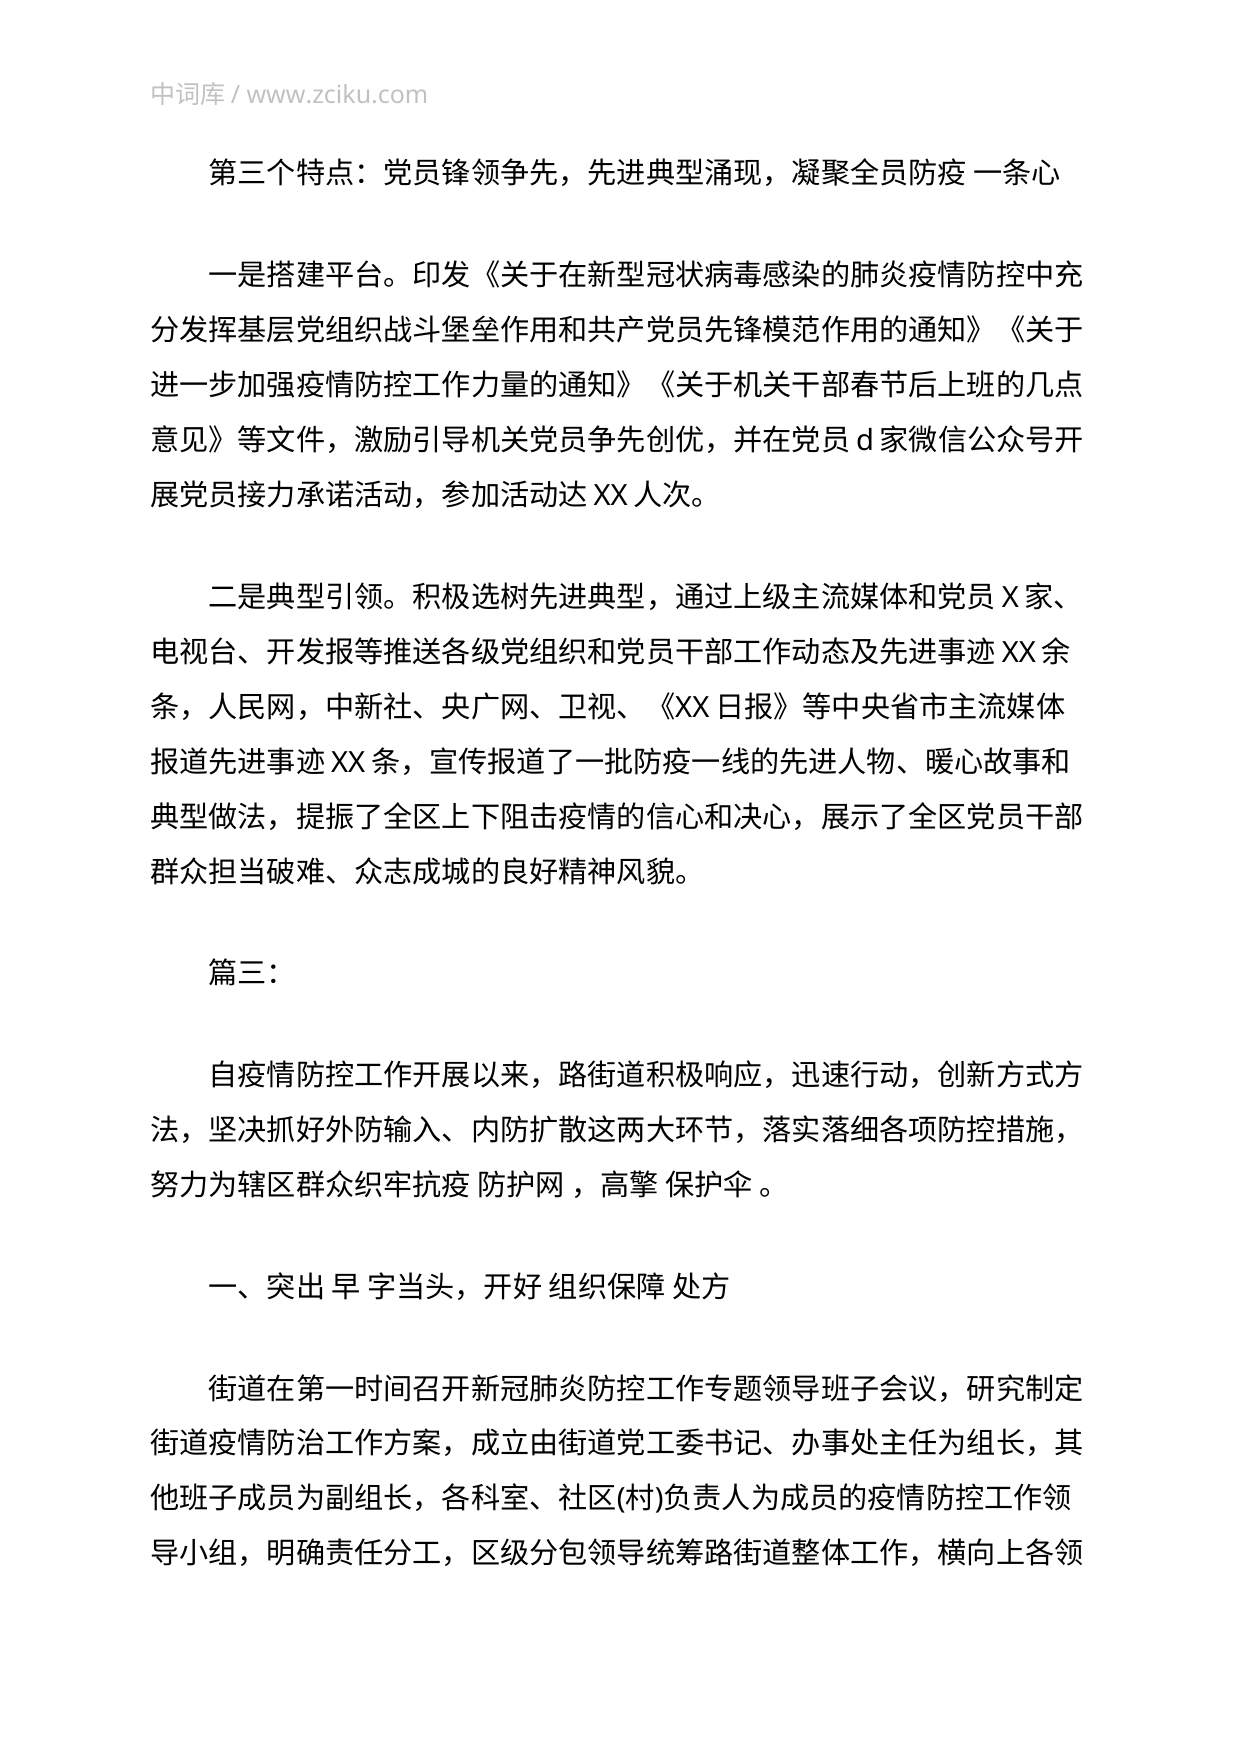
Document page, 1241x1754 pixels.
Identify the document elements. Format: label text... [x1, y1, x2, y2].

text 一、突出 早 字当头，开好 组织保障 处方 [150, 1263, 1090, 1306]
text 一是搭建平台。印发《关于在新型冠状病毒感染的肺炎疫情防控中充分发挥基层党组织战斗堡垒作用和共产党员先锋模范作用的通知》《关于进一步加强疫情防控工作力量的通知》《关于机关干部春节后上班的几点意见》等文件，激励引导机关党员争先创优，并在党员d家微信公众号开展党员接力承诺活动，参加活动达XX人次。 [150, 252, 1090, 514]
text 篇三： [150, 950, 1090, 992]
text 二是典型引领。积极选树先进典型，通过上级主流媒体和党员X家、电视台、开发报等推送各级党组织和党员干部工作动态及先进事迹XX余条，人民网，中新社、央广网、卫视、《XX日报》等中央省市主流媒体报道先进事迹XX条，宣传报道了一批防疫一线的先进人物、暖心故事和典型做法，提振了全区上下阻击疫情的信心和决心，展示了全区党员干部群众担当破难、众志成城的良好精神风貌。 [150, 573, 1090, 891]
text 自疫情防控工作开展以来，路街道积极响应，迅速行动，创新方式方法，坚决抓好外防输入、内防扩散这两大环节，落实落细各项防控措施，努力为辖区群众织牢抗疫 防护网 ，高擎 保护伞 。 [150, 1052, 1090, 1204]
text 第三个特点：党员锋领争先，先进典型涌现，凝聚全员防疫 一条心 [150, 150, 1090, 192]
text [150, 1365, 1090, 1572]
